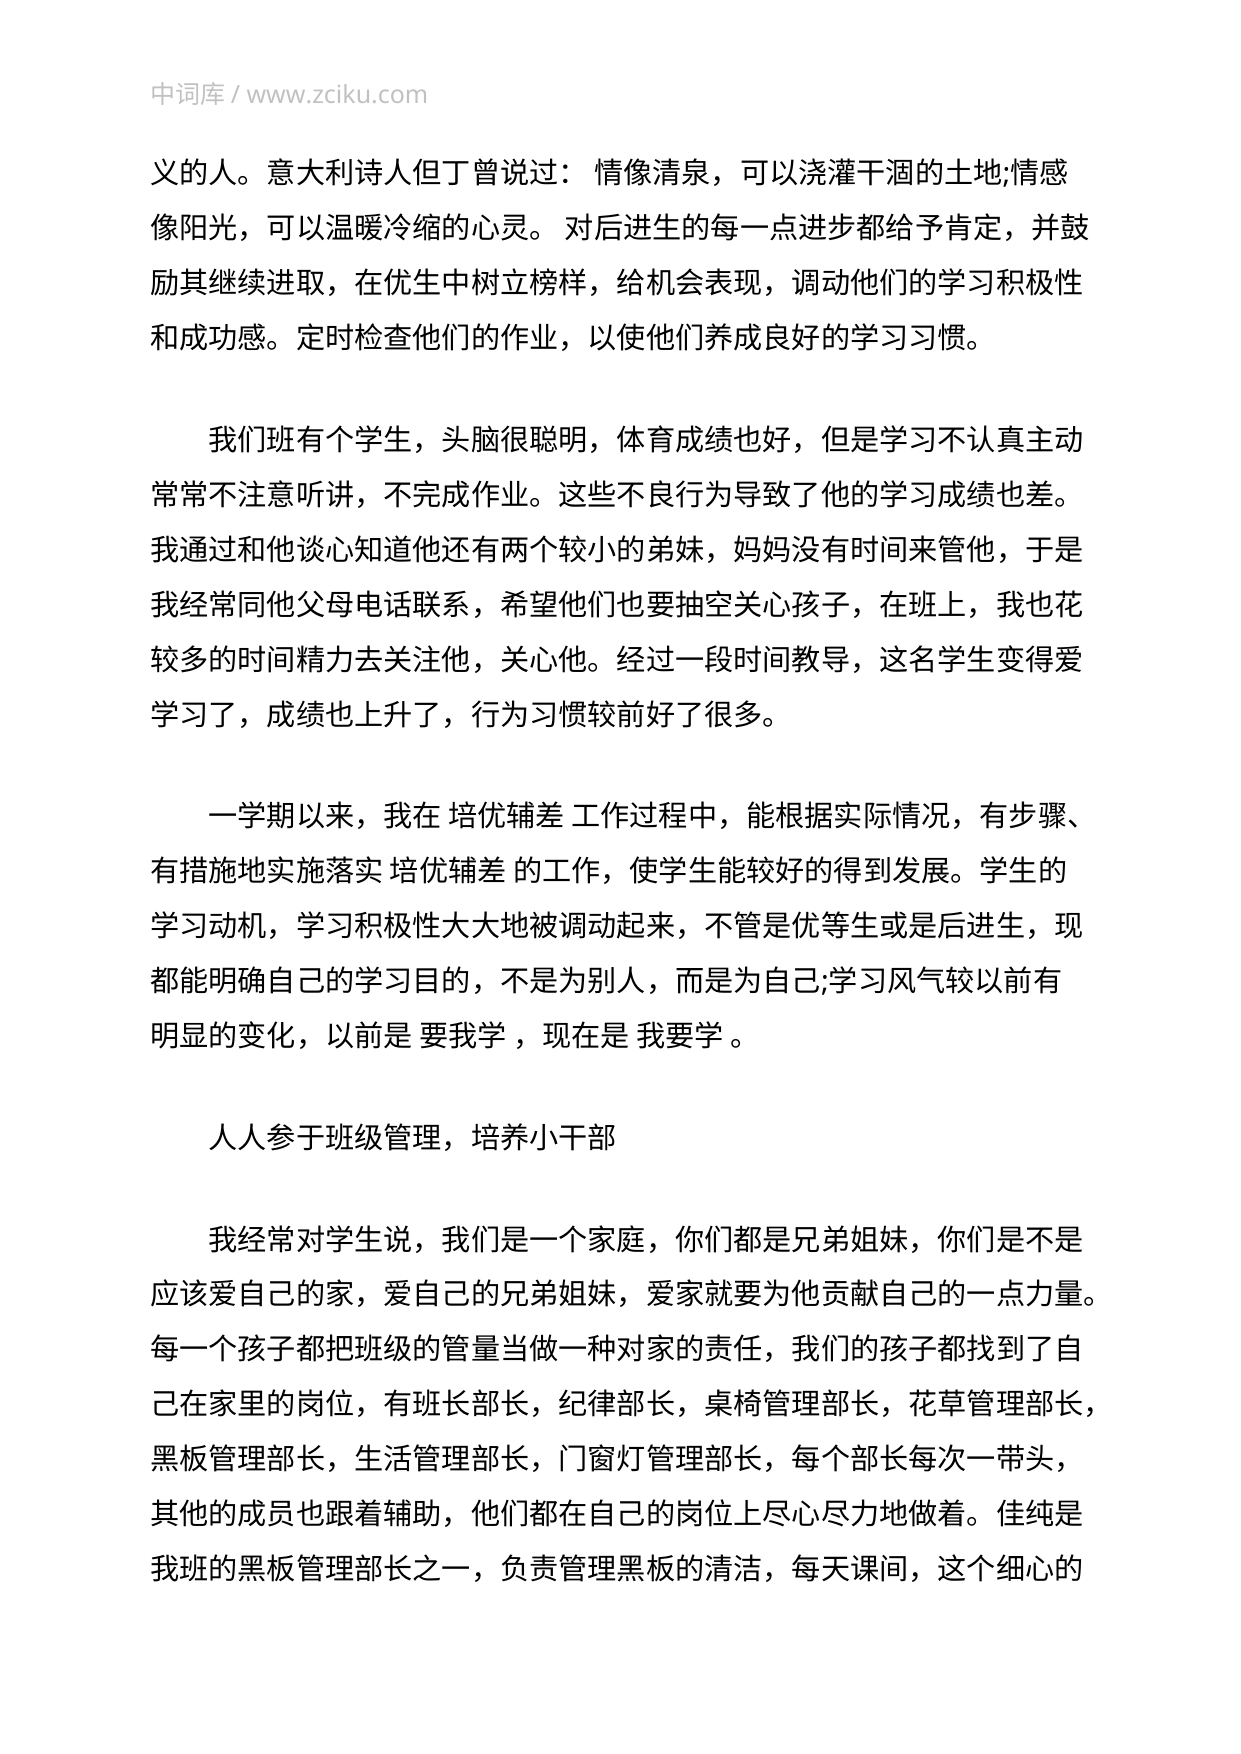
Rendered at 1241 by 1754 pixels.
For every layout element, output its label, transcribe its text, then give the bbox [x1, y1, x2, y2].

text 一学期以来，我在 培优辅差 工作过程中，能根据实际情况，有步骤、有措施地实施落实 培优辅差 的工作，使学生能较好的得到发展。学生的学习动机，学习积极性大大地被调动起来，不管是优等生或是后进生，现都能明确自己的学习目的，不是为别人，而是为自己;学习风气较以前有明显的变化，以前是 要我学 ，现在是 我要学 。 [150, 793, 1090, 1055]
text 人人参于班级管理，培养小干部 [150, 1114, 1090, 1157]
text 我们班有个学生，头脑很聪明，体育成绩也好，但是学习不认真主动常常不注意听讲，不完成作业。这些不良行为导致了他的学习成绩也差。我通过和他谈心知道他还有两个较小的弟妹，妈妈没有时间来管他，于是我经常同他父母电话联系，希望他们也要抽空关心孩子，在班上，我也花较多的时间精力去关注他，关心他。经过一段时间教导，这名学生变得爱学习了，成绩也上升了，行为习惯较前好了很多。 [150, 417, 1090, 733]
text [150, 1216, 1090, 1588]
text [150, 150, 1090, 357]
